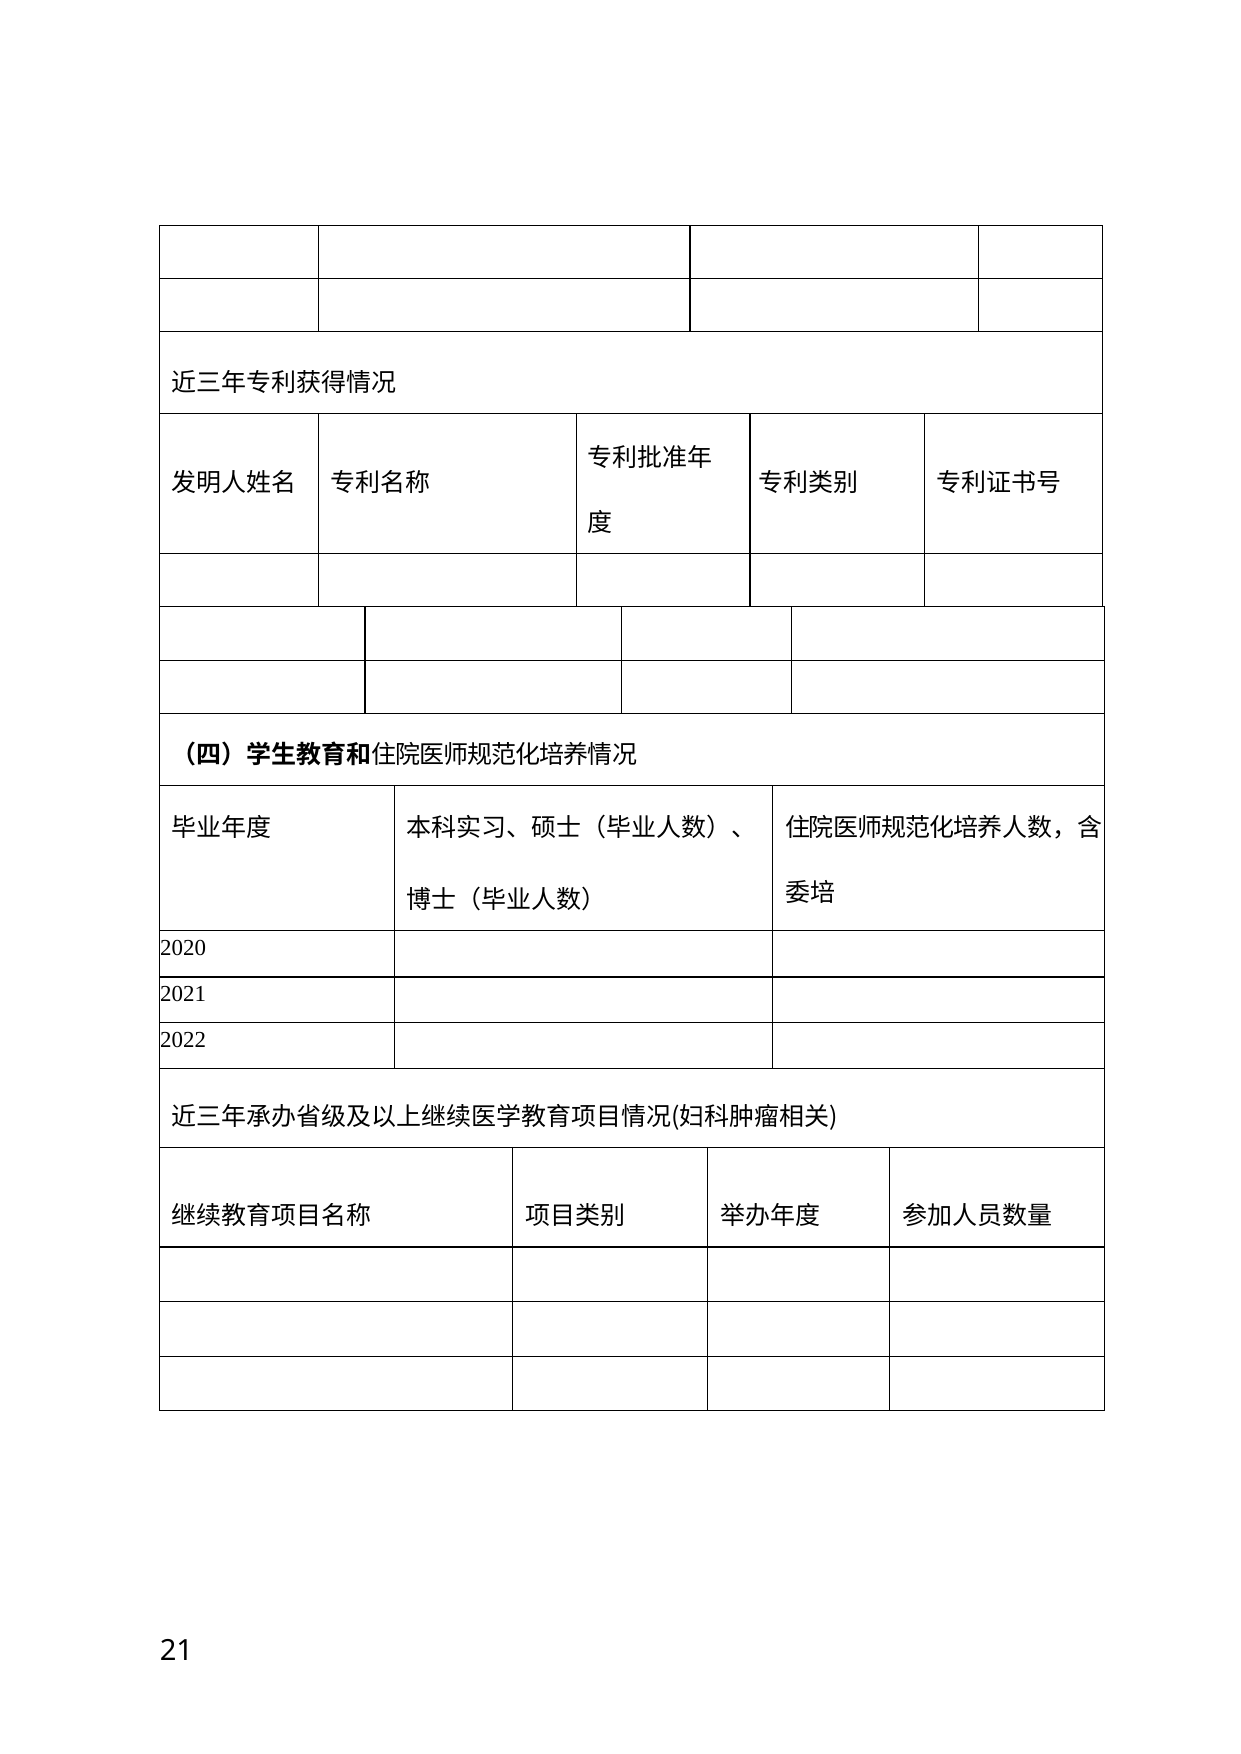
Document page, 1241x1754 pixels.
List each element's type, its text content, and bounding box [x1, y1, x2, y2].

table_cell [160, 1248, 512, 1301]
table_cell [979, 279, 1102, 331]
table_cell [513, 1357, 707, 1410]
table_cell [792, 661, 1104, 712]
table_cell [792, 607, 1104, 659]
table_cell [366, 607, 621, 659]
table_cell 专利批准年度 [577, 414, 749, 553]
table_cell 发明人姓名 [160, 414, 318, 553]
table_cell [160, 1357, 512, 1410]
table_cell 近三年承办省级及以上继续医学教育项目情况(妇科肿瘤相关) [160, 1069, 1104, 1147]
table_cell [395, 931, 772, 976]
table_cell [708, 1302, 889, 1356]
table_cell （四）学生教育和住院医师规范化培养情况 [160, 714, 1104, 785]
table_cell [160, 661, 364, 712]
table_cell 专利类别 [751, 414, 924, 553]
table_cell [890, 1248, 1104, 1301]
table_cell [319, 554, 576, 606]
table_cell [773, 978, 1104, 1022]
table_cell [979, 226, 1102, 278]
table_cell 专利证书号 [925, 414, 1102, 553]
table_cell [890, 1302, 1104, 1356]
table_cell [691, 226, 978, 278]
table_cell 本科实习、硕士（毕业人数）、 博士（毕业人数） [395, 786, 772, 930]
table_cell [395, 1023, 772, 1068]
table_cell 参加人员数量 [890, 1148, 1104, 1246]
table_cell 专利名称 [319, 414, 576, 553]
table_cell [925, 554, 1102, 606]
table_cell 近三年专利获得情况 [160, 332, 1102, 413]
table_cell 2020 [160, 931, 394, 976]
table_cell 举办年度 [708, 1148, 889, 1246]
table_cell [773, 1023, 1104, 1068]
table_cell [622, 607, 791, 659]
table_cell [890, 1357, 1104, 1410]
table_cell [160, 554, 318, 606]
table_cell 继续教育项目名称 [160, 1148, 512, 1246]
table_cell [319, 226, 689, 278]
table_cell [319, 279, 689, 331]
table_cell [395, 978, 772, 1022]
table_cell 毕业年度 [160, 786, 394, 930]
table_cell 项目类别 [513, 1148, 707, 1246]
table_cell [622, 661, 791, 712]
table_cell [577, 554, 749, 606]
table_cell [691, 279, 978, 331]
table_cell [160, 1302, 512, 1356]
table_cell [708, 1248, 889, 1301]
table_cell [751, 554, 924, 606]
table_cell 2022 [160, 1023, 394, 1068]
table_cell [160, 226, 318, 278]
table_cell [708, 1357, 889, 1410]
table_cell [366, 661, 621, 712]
table_cell [160, 279, 318, 331]
table_cell [513, 1248, 707, 1301]
table_cell 2021 [160, 978, 394, 1022]
table_cell [513, 1302, 707, 1356]
table_cell [160, 607, 364, 659]
table_cell 住院医师规范化培养人数，含委培 [773, 786, 1104, 930]
table_cell [773, 931, 1104, 976]
